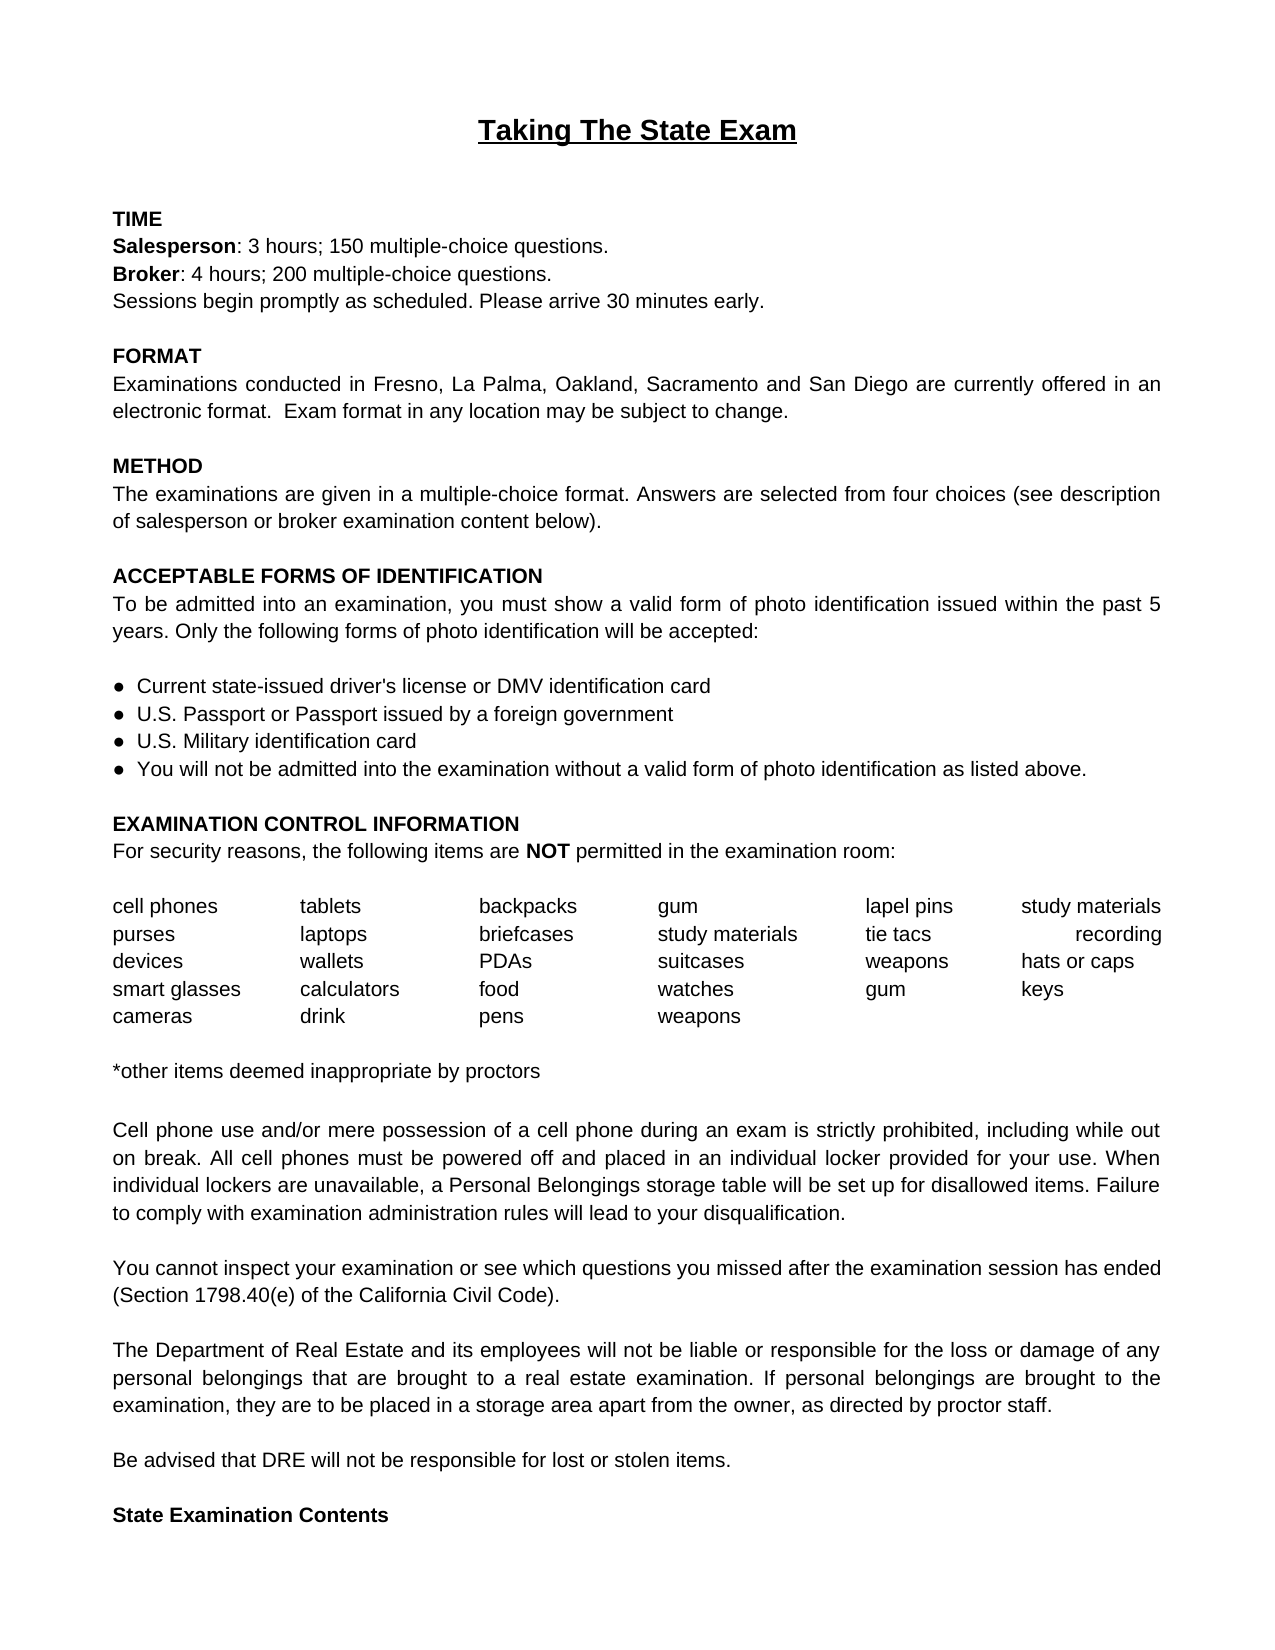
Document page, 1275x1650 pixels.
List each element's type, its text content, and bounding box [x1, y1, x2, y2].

text For security reasons, the following items are NOT permitted in the examination room: [112, 839, 1162, 863]
text The Department of Real Estate and its employees will not be liable or responsible for the loss or damage of any personal belongings that are brought to a real estate examination. If personal belongings are brought to the examination, they are to be placed in a storage area apart from the owner, as directed by proctor staff. [112, 1338, 1162, 1417]
text Salesperson: 3 hours; 150 multiple-choice questions. [112, 234, 1162, 258]
text cameras drink pens weapons [112, 1004, 1162, 1028]
text Broker: 4 hours; 200 multiple-choice questions. [112, 261, 1162, 285]
text cell phones tablets backpacks gum lapel pins study materials [112, 894, 1162, 918]
text Cell phone use and/or mere possession of a cell phone during an exam is strictly prohibited, including while out on break. All cell phones must be powered off and placed in an individual locker provided for your use. When individual lockers are unavailable, a Personal Belongings storage table will be set up for disallowed items. Failure to comply with examination administration rules will lead to your disqualification. [112, 1118, 1162, 1224]
text TIME [112, 206, 1162, 230]
text State Examination Contents [112, 1503, 1162, 1527]
text The examinations are given in a multiple-choice format. Answers are selected from four choices (see description of salesperson or broker examination content below). [112, 481, 1162, 533]
text ACCEPTABLE FORMS OF IDENTIFICATION [112, 564, 1162, 588]
text *other items deemed inappropriate by proctors [112, 1059, 1162, 1083]
text ● Current state-issued driver's license or DMV identification card [112, 674, 1162, 698]
text Examinations conducted in Fresno, La Palma, Oakland, Sacramento and San Diego are currently offered in an electronic format. Exam format in any location may be subject to change. [112, 371, 1162, 423]
text purses laptops briefcases study materials tie tacs recording devices wallets PDAs suitcases weapons hats or caps [112, 921, 1162, 973]
text smart glasses calculators food watches gum keys [112, 976, 1162, 1000]
text ● U.S. Military identification card [112, 729, 1162, 753]
text EXAMINATION CONTROL INFORMATION [112, 811, 1162, 835]
text Taking The State Exam [112, 113, 1162, 146]
text Sessions begin promptly as scheduled. Please arrive 30 minutes early. [112, 289, 1162, 313]
text You cannot inspect your examination or see which questions you missed after the examination session has ended (Section 1798.40(e) of the California Civil Code). [112, 1255, 1162, 1307]
text Be advised that DRE will not be responsible for lost or stolen items. [112, 1448, 1162, 1472]
text ● You will not be admitted into the examination without a valid form of photo identification as listed above. [112, 756, 1162, 780]
text FORMAT [112, 344, 1162, 368]
text To be admitted into an examination, you must show a valid form of photo identification issued within the past 5 years. Only the following forms of photo identification will be accepted: [112, 591, 1162, 643]
text METHOD [112, 454, 1162, 478]
text ● U.S. Passport or Passport issued by a foreign government [112, 701, 1162, 725]
